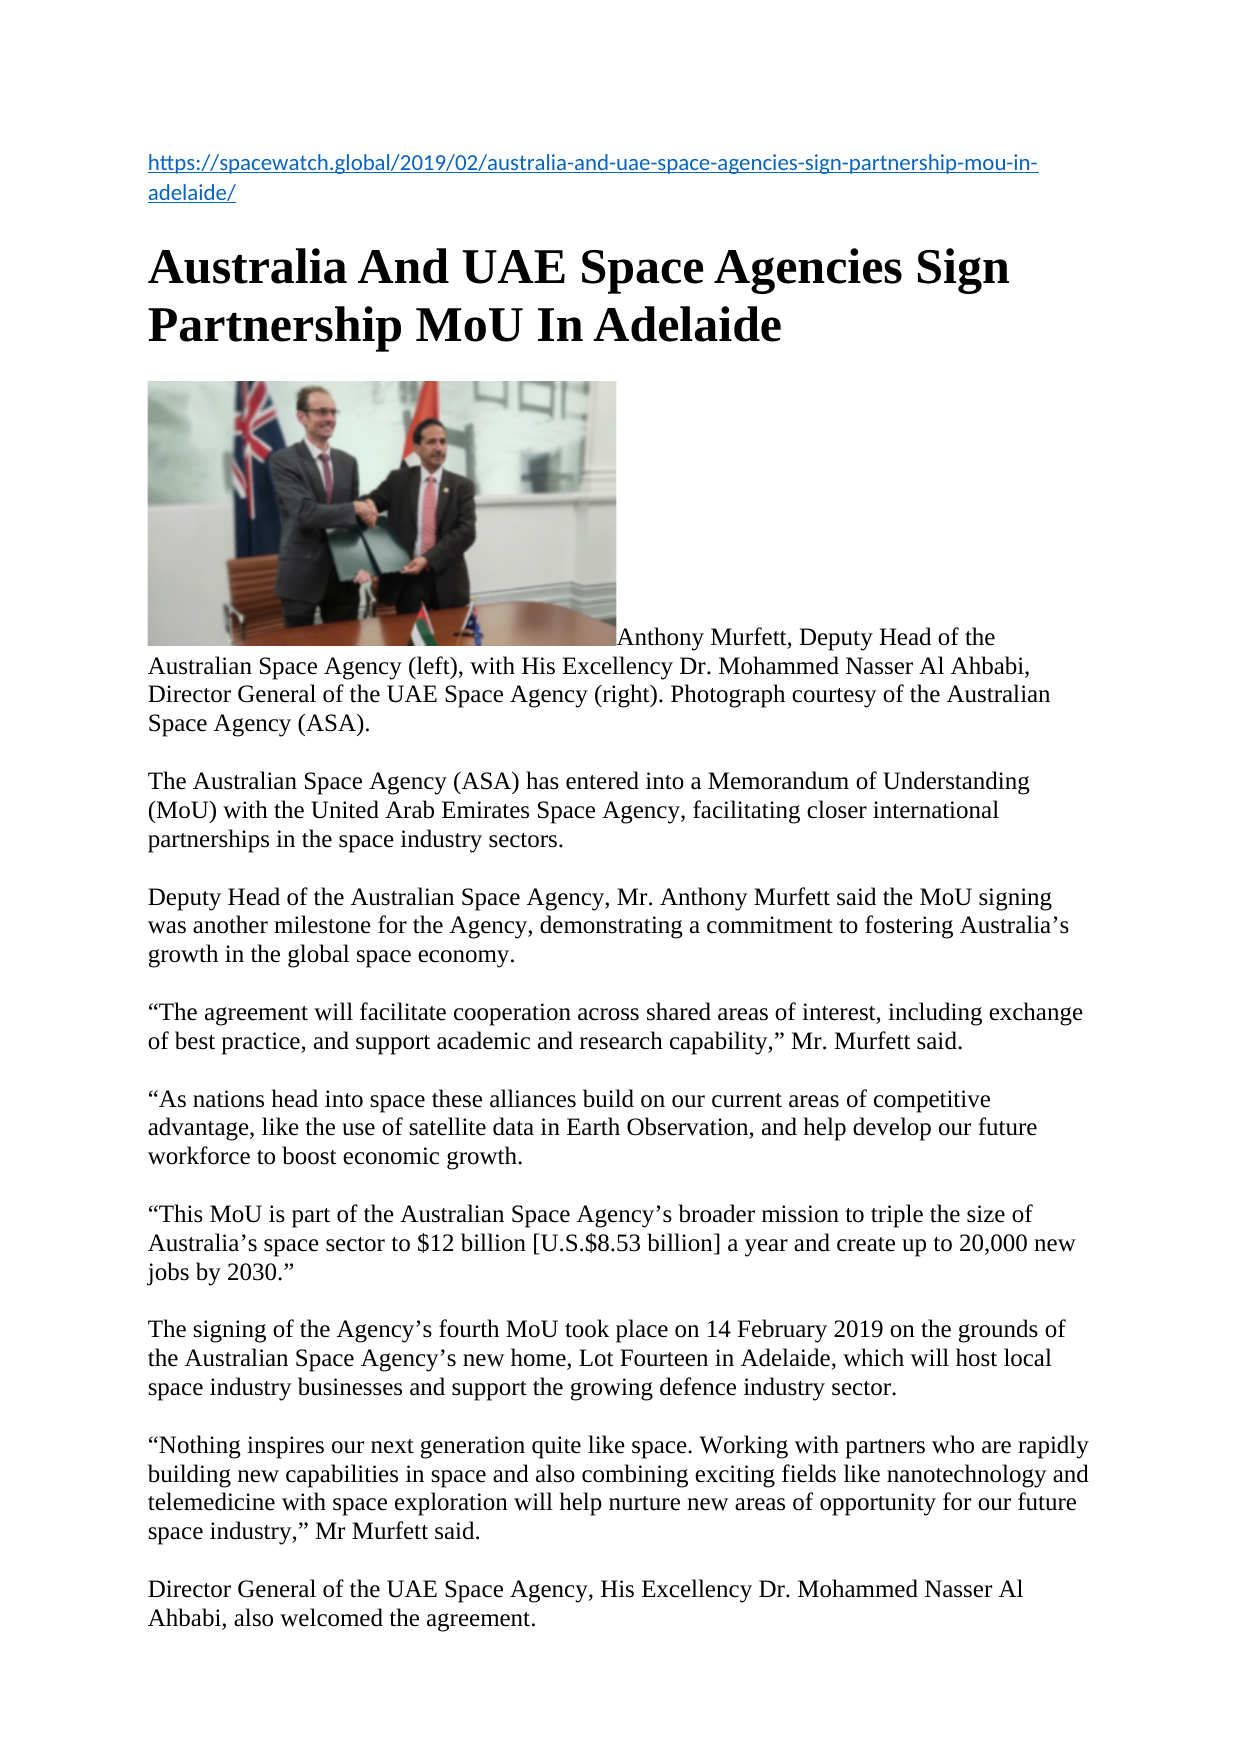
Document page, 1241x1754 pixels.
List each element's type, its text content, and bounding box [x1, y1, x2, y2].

text The Australian Space Agency (ASA) has entered into a Memorandum of Understanding (MoU) with the United Arab Emirates Space Agency, facilitating closer international partnerships in the space industry sectors. [148, 766, 1093, 852]
text “Nothing inspires our next generation quite like space. Working with partners who are rapidly building new capabilities in space and also combining exciting fields like nanotechnology and telemedicine with space exploration will help nurture new areas of opportunity for our future space industry,” Mr Murfett said. [148, 1430, 1093, 1545]
text Australia And UAE Space Agencies Sign Partnership MoU In Adelaide [148, 237, 1093, 352]
text “This MoU is part of the Australian Space Agency’s broader mission to triple the size of Australia’s space sector to $12 billion [U.S.$8.53 billion] a year and create up to 20,000 new jobs by 2030.” [148, 1199, 1093, 1285]
text The signing of the Agency’s fourth MoU took place on 14 February 2019 on the grounds of the Australian Space Agency’s new home, Lot Fourteen in Adelaide, which will host local space industry businesses and support the growing defence industry sector. [148, 1314, 1093, 1401]
text Deputy Head of the Australian Space Agency, Mr. Anthony Murfett said the MoU signing was another milestone for the Agency, demonstrating a commitment to fostering Australia’s growth in the global space economy. [148, 882, 1093, 968]
text https://spacewatch.global/2019/02/australia-and-uae-space-agencies-sign-partnership-mou-in-adelaide/ [148, 148, 1093, 206]
picture [147, 381, 617, 646]
text “The agreement will facilitate cooperation across shared areas of interest, including exchange of best practice, and support academic and research capability,” Mr. Murfett said. [148, 997, 1093, 1054]
text “As nations head into space these alliances build on our current areas of competitive advantage, like the use of satellite data in Earth Observation, and help develop our future workforce to boost economic growth. [148, 1084, 1093, 1170]
text Director General of the UAE Space Agency, His Excellency Dr. Mohammed Nasser Al Ahbabi, also welcomed the agreement. [148, 1574, 1093, 1632]
